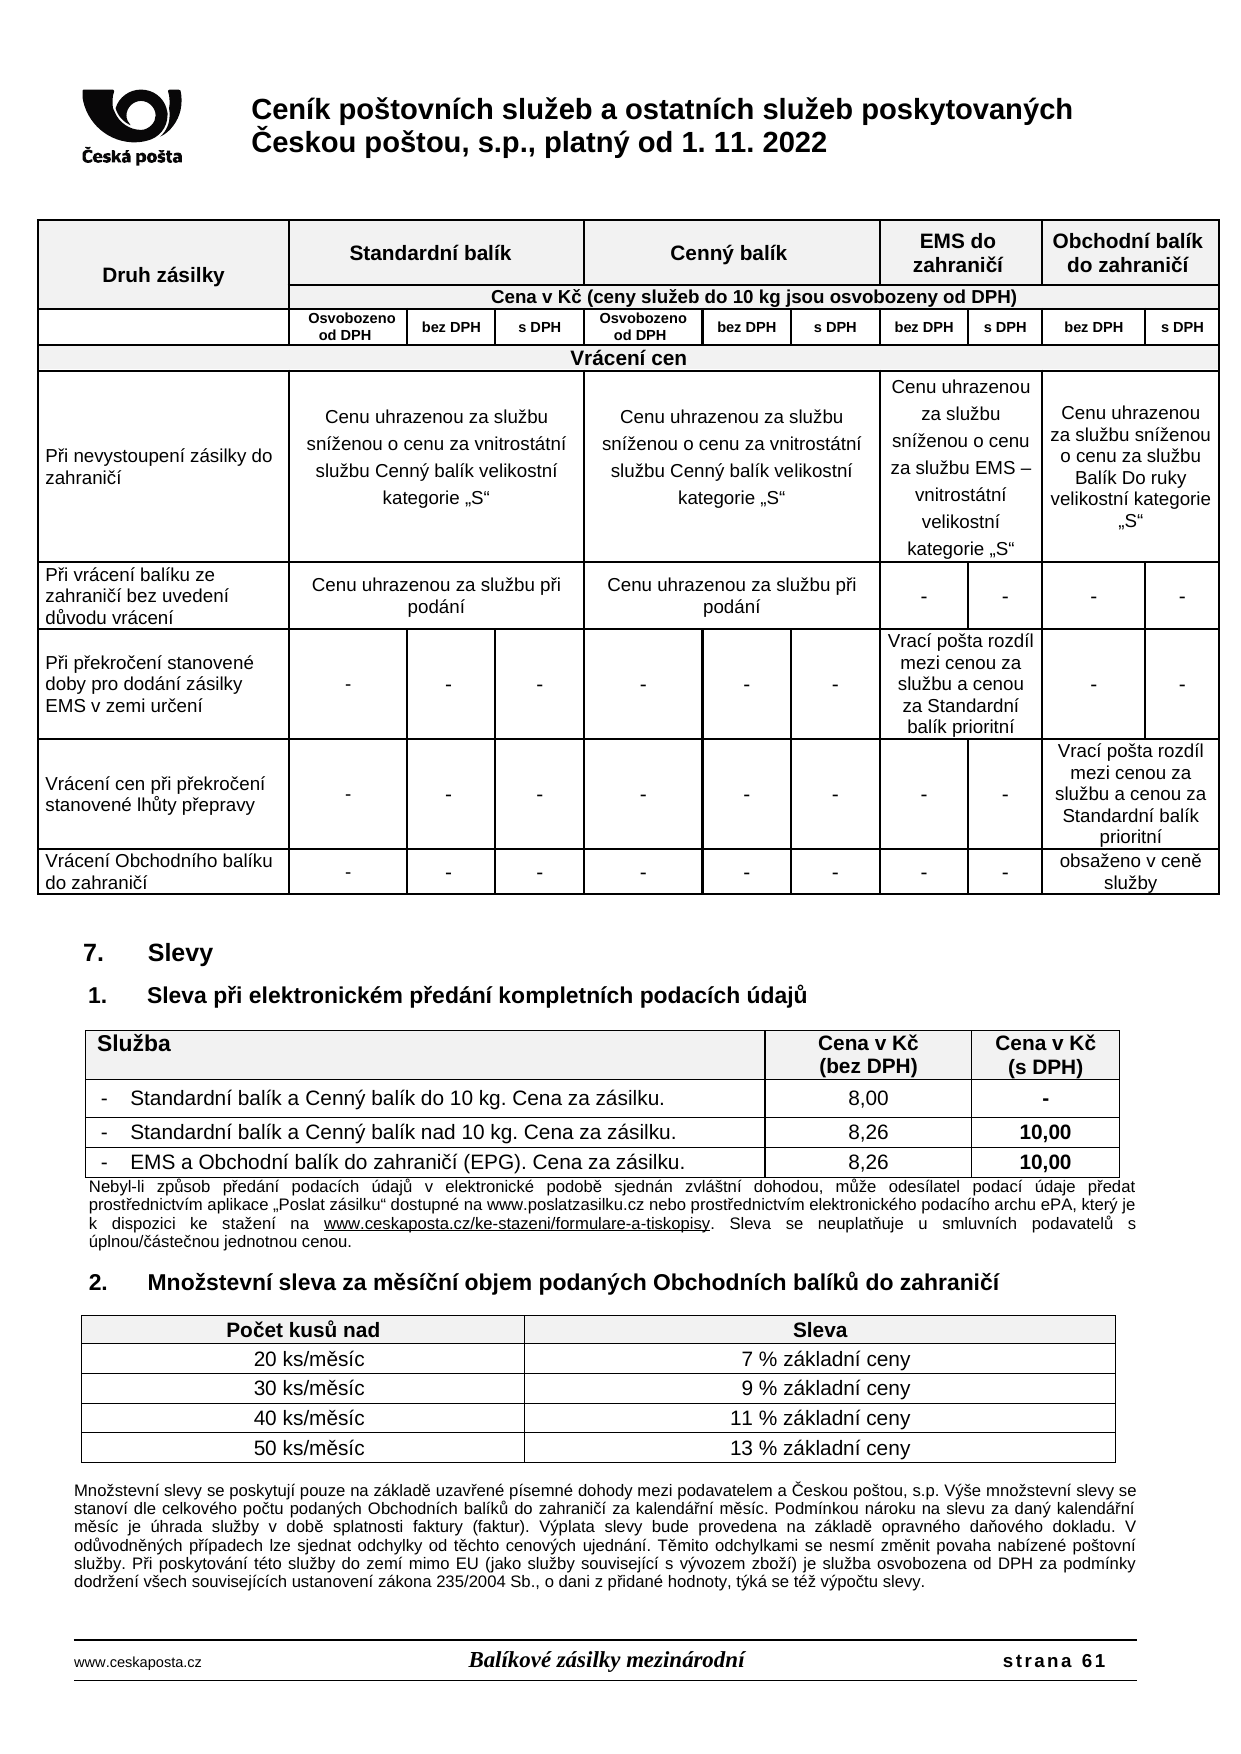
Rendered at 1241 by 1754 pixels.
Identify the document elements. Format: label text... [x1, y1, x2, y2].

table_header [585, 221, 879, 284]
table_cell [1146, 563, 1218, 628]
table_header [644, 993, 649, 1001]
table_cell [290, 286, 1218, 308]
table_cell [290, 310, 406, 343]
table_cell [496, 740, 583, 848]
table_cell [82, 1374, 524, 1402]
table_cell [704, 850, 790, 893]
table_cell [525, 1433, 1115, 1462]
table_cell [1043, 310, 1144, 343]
text Nebyl-li způsob předání podacích údajů v elektronické podobě sjednán zvláštní dohodou, může odesílatel podací údaje předat prostřednictvím aplikace „Poslat zásilku“ dostupné na www.poslatzasilku.cz nebo prostřednictvím elektronického podacího archu ePA, který je k dispozici ke stažení na www.ceskaposta.cz/ke-stazeni/formulare-a-tiskopisy. Sleva se neuplatňuje u smluvních podavatelů s úplnou/částečnou jednotnou cenou. [89, 1178, 1137, 1251]
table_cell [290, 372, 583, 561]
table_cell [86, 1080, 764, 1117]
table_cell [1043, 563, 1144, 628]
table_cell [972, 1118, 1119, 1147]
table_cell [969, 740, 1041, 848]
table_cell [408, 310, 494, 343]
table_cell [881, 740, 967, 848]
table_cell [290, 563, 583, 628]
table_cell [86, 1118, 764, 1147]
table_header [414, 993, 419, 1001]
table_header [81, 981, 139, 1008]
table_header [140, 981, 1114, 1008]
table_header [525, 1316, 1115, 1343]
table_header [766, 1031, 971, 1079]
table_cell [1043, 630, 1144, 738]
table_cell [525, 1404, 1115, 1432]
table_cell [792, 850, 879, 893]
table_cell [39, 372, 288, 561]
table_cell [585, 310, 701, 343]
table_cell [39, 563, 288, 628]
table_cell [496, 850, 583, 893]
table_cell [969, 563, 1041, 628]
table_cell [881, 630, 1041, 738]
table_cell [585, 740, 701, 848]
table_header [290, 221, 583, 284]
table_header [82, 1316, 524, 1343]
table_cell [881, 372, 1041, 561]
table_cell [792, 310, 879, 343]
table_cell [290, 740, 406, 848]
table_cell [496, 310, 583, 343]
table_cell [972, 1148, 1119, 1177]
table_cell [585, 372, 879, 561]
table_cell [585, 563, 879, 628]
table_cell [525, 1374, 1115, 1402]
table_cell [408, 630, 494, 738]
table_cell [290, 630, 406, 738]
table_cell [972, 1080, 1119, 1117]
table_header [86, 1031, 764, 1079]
subtitle Slevy [83, 940, 1137, 967]
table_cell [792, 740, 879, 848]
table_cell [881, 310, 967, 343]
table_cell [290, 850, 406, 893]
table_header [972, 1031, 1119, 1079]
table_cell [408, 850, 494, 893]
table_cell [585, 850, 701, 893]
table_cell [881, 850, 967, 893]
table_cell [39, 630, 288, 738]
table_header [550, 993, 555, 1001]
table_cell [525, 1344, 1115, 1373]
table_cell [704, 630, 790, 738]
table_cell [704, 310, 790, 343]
text Množstevní slevy se poskytují pouze na základě uzavřené písemné dohody mezi podavatelem a Českou poštou, s.p. Výše množstevní slevy se stanoví dle celkového počtu podaných Obchodních balíků do zahraničí za kalendářní měsíc. Podmínkou nároku na slevu za daný kalendářní měsíc je úhrada služby v době splatnosti faktury (faktur). Výplata slevy bude provedena na základě opravného daňového dokladu. V odůvodněných případech lze sjednat odchylky od těchto cenových ujednání. Těmito odchylkami se nesmí změnit povaha nabízené poštovní služby. Při poskytování této služby do zemí mimo EU (jako služby související s vývozem zboží) je služba osvobozena od DPH za podmínky dodržení všech souvisejících ustanovení zákona 235/2004 Sb., o dani z přidané hodnoty, týká se též výpočtu slevy. [74, 1482, 1137, 1591]
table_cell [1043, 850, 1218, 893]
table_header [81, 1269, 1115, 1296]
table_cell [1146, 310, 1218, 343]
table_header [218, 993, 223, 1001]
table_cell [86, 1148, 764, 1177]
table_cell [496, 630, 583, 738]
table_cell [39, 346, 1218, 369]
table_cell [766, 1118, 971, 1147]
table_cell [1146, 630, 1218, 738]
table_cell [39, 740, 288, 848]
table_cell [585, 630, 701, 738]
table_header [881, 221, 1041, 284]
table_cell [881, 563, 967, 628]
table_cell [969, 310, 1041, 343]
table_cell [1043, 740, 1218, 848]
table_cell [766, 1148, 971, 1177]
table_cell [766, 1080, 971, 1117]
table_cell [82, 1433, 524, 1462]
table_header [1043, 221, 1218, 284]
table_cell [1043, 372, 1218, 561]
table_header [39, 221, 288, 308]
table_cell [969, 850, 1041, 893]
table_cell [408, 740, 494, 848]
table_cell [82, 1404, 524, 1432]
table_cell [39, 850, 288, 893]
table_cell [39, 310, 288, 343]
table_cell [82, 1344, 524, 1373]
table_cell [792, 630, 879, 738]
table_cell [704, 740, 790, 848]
